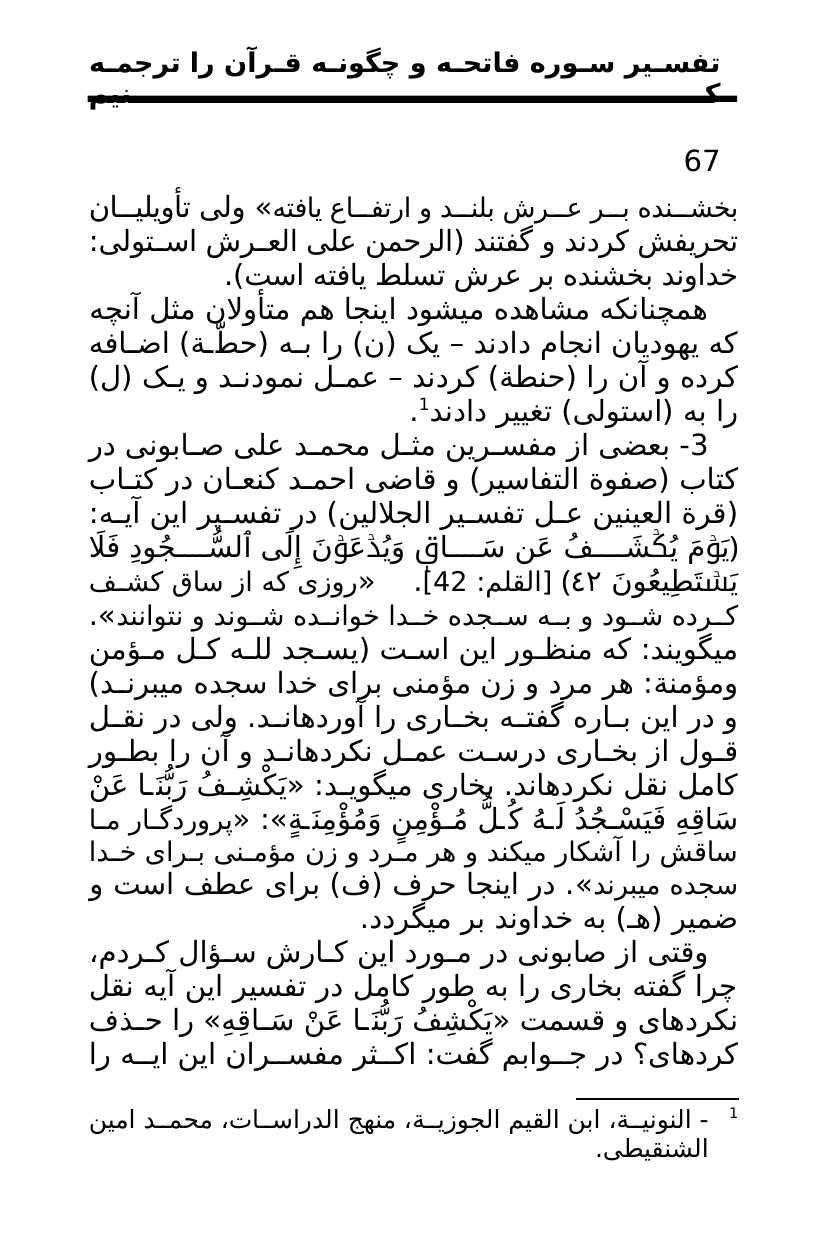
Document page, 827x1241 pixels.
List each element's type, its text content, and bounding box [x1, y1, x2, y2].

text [89, 936, 738, 1071]
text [89, 191, 738, 293]
text همچنانکه مشاهده می‏شود اینجا هم متأولان مثل آنچه که یهودیان انجام دادند – یک (ن) را به (حطّة) اضافه کرده و آن را (حنطة) کردند – عمل نمودند و یک (ل) را به (استولی) تغییر دادند. [89, 293, 738, 428]
text 3- بعضی از مفسرین مثل محمد علی صابونی در کتاب (صفوة التفاسیر) و قاضی احمد کنعان در کتاب (قرة العینین عل تفسیر الجلالین) در تفسیر این آیه: ﴿يَوۡمَ يُكۡشَفُ عَن سَاقٖ وَيُدۡعَوۡنَ إِلَى ٱلسُّجُودِ فَلَا يَسۡتَطِيعُونَ ٤٢﴾ [القلم: 42]. «روزی که از ساق کشف کرده شود و به سجده خدا خوانده شوند و نتوانند». می‏گویند: که منظور این است (یسجد لله کل مؤمن ومؤمنة: هر مرد و زن مؤمنی برای خدا سجده می‏برند) و در این باره گفته بخاری را آورده‏اند. ولی در نقل قول از بخاری درست عمل نکرده‏اند و آن را بطور کامل نقل نکرده‏اند. بخاری می‏گوید: «يَكْشِفُ رَبُّنَا عَنْ سَاقِهِ فَيَسْجُدُ لَهُ كُلُّ مُؤْمِنٍ وَمُؤْمِنَةٍ»: «پروردگار ما ساقش را آشکار می‏کند و هر مرد و زن مؤمنی برای خدا سجده می‏برند». در اینجا حرف (ف) برای عطف است و ضمیر (هـ) به خداوند بر می‏گردد. [89, 428, 738, 936]
